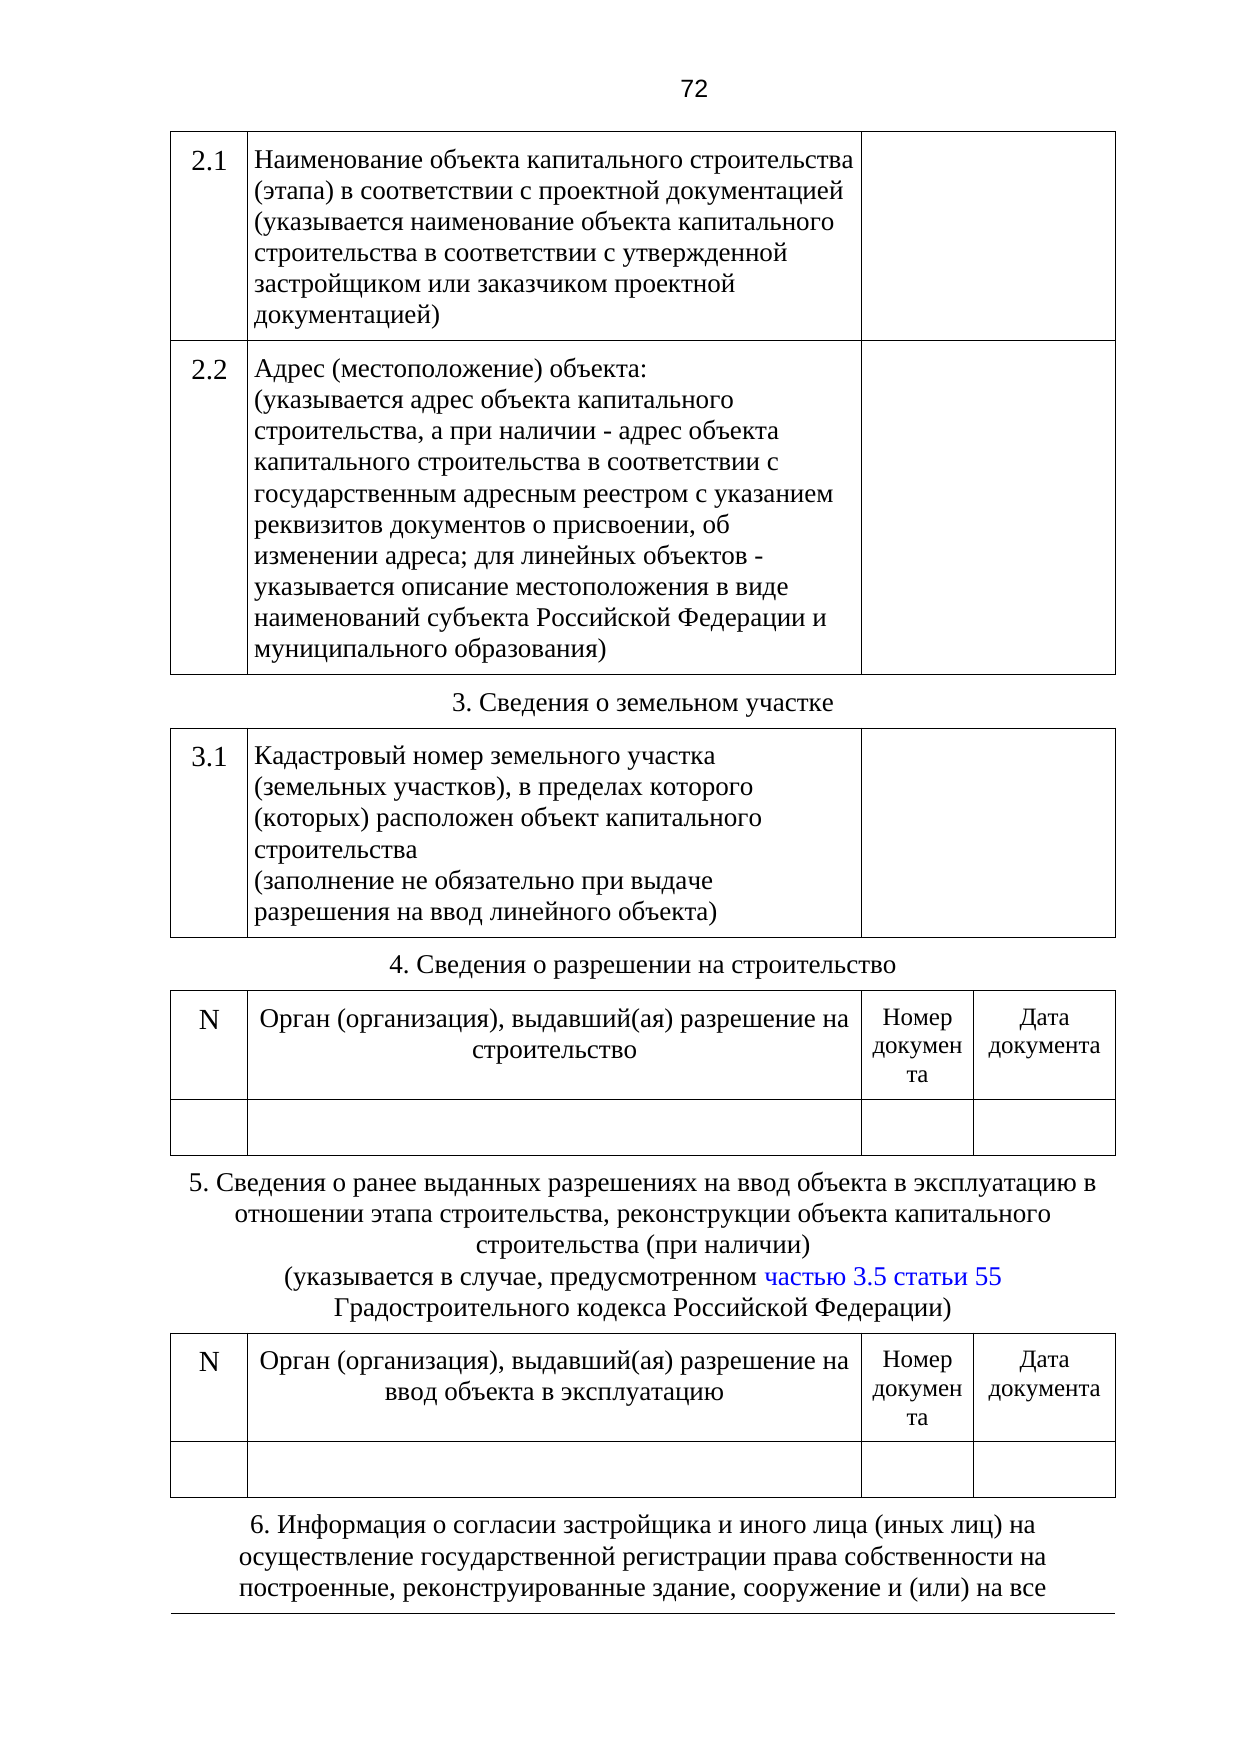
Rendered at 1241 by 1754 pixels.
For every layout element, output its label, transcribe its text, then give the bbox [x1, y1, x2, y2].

table_cell 2.1 [171, 132, 247, 340]
table_cell [248, 1100, 861, 1154]
table_cell [862, 132, 1115, 340]
table_cell [171, 1100, 247, 1154]
table_cell Орган (организация), выдавший(ая) разрешение на ввод объекта в эксплуатацию [248, 1334, 861, 1441]
table_cell [974, 1100, 1115, 1154]
table_cell [974, 1442, 1115, 1497]
table_cell [862, 1442, 973, 1497]
table_cell Номер документа [862, 991, 973, 1099]
table_cell 5. Сведения о ранее выданных разрешениях на ввод объекта в эксплуатацию в отношении этапа строительства, реконструкции объекта капитального строительства (при наличии) (указывается в случае, предусмотренном частью 3.5 статьи 55 Градостроительного кодекса Российской Федерации) [171, 1156, 1115, 1333]
table_cell [862, 341, 1115, 674]
table_cell [248, 1442, 861, 1497]
table_cell Номер документа [862, 1334, 973, 1441]
table_cell Наименование объекта капитального строительства (этапа) в соответствии с проектной документацией (указывается наименование объекта капитального строительства в соответствии с утвержденной застройщиком или заказчиком проектной документацией) [248, 132, 861, 340]
table_cell Дата документа [974, 991, 1115, 1099]
table_cell Орган (организация), выдавший(ая) разрешение на строительство [248, 991, 861, 1099]
table_cell 3.1 [171, 729, 247, 937]
table_cell N [171, 991, 247, 1099]
table_cell [862, 1100, 973, 1154]
table_cell [862, 729, 1115, 937]
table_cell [171, 1498, 1115, 1613]
table_cell Дата документа [974, 1334, 1115, 1441]
table_cell Кадастровый номер земельного участка (земельных участков), в пределах которого (которых) расположен объект капитального строительства (заполнение не обязательно при выдаче разрешения на ввод линейного объекта) [248, 729, 861, 937]
table_cell 4. Сведения о разрешении на строительство [171, 938, 1115, 990]
table_cell Адрес (местоположение) объекта: (указывается адрес объекта капитального строительства, а при наличии - адрес объекта капитального строительства в соответствии с государственным адресным реестром с указанием реквизитов документов о присвоении, об изменении адреса; для линейных объектов - указывается описание местоположения в виде наименований субъекта Российской Федерации и муниципального образования) [248, 341, 861, 674]
table_cell N [171, 1334, 247, 1441]
table_cell [171, 1442, 247, 1497]
table_cell 3. Сведения о земельном участке [171, 675, 1115, 728]
table_cell 2.2 [171, 341, 247, 674]
